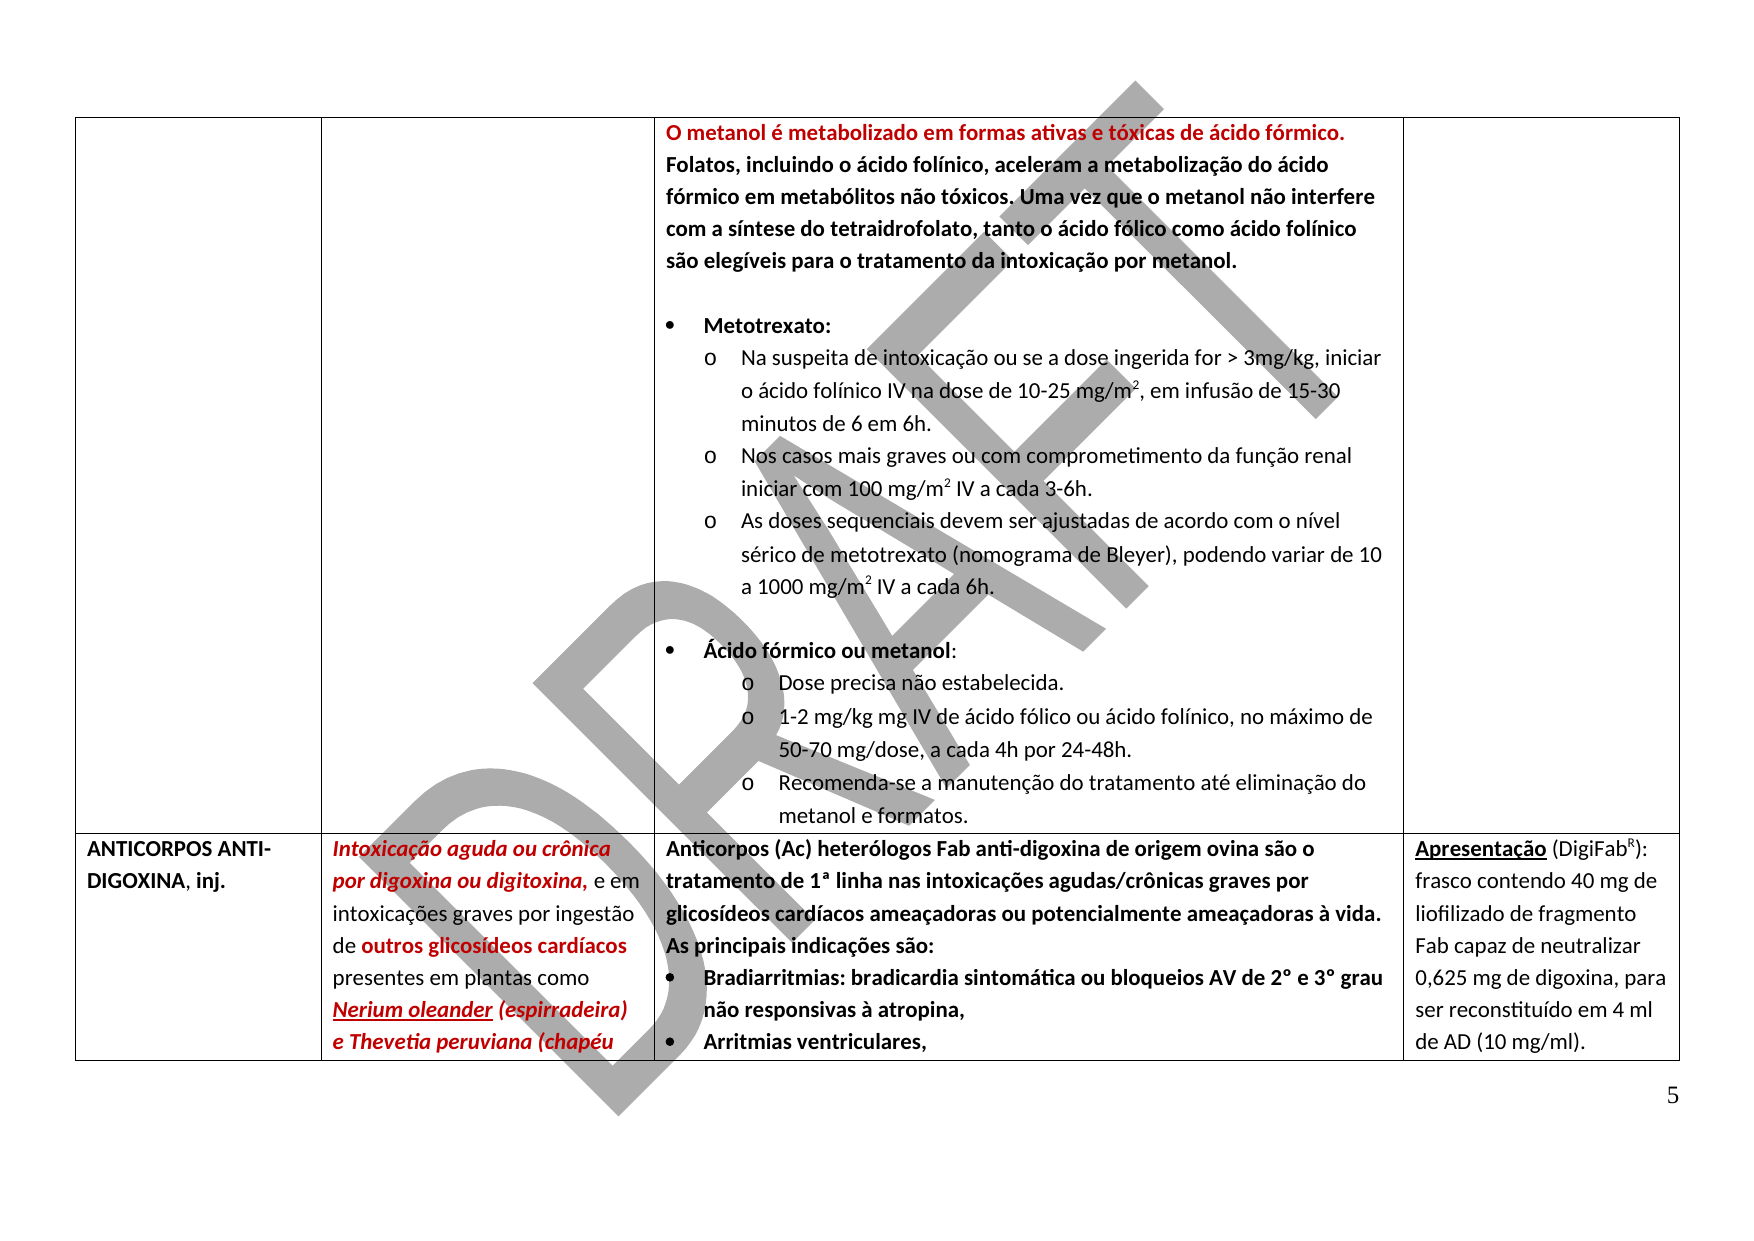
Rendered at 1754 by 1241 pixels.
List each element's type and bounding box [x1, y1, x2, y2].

table_cell [655, 118, 1403, 833]
table_cell [655, 834, 1403, 1060]
table_cell [76, 118, 321, 833]
table_cell [76, 834, 321, 1060]
table_cell [322, 834, 654, 1060]
table_cell [1404, 834, 1679, 1060]
table_cell [1404, 118, 1679, 833]
table_cell [322, 118, 654, 833]
